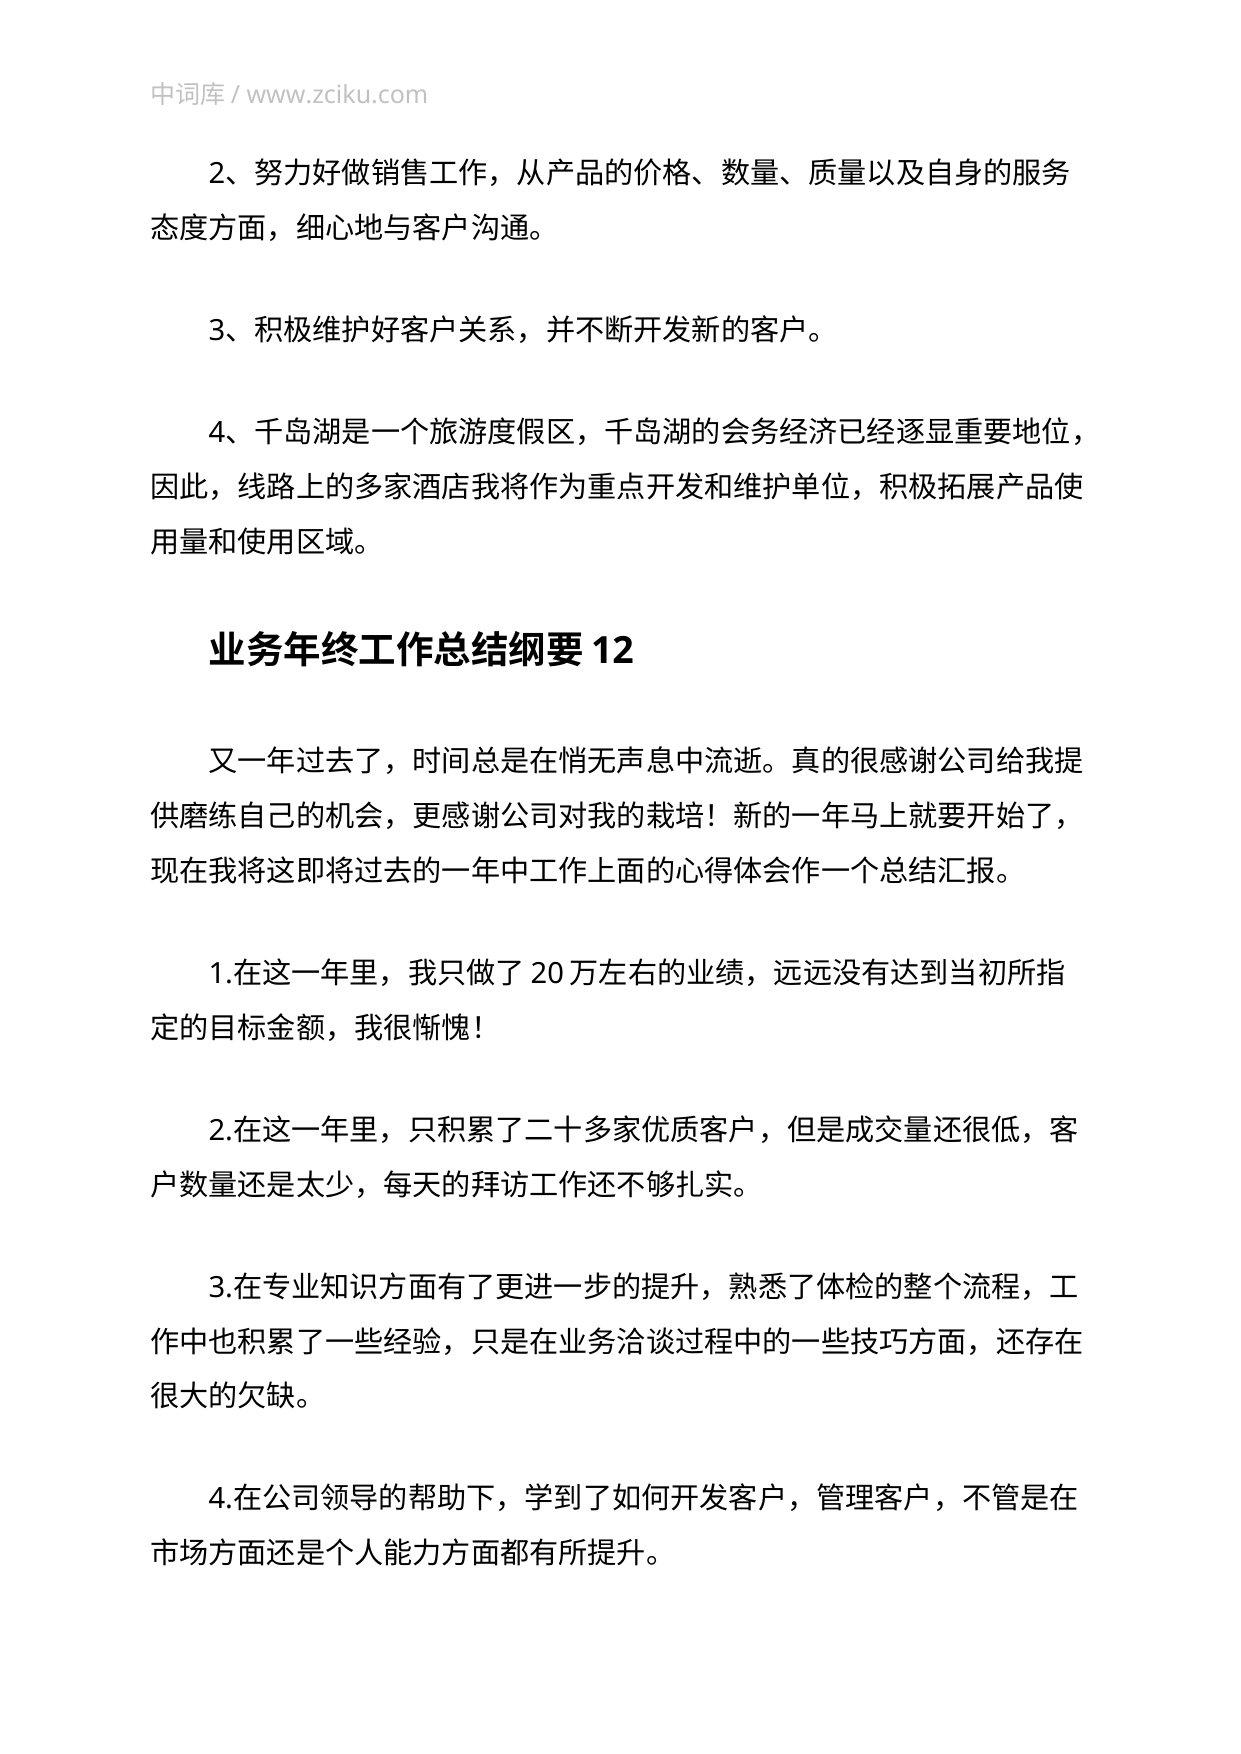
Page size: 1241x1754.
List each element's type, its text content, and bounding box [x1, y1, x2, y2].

text 1.在这一年里，我只做了20万左右的业绩，远远没有达到当初所指定的目标金额，我很惭愧！ [150, 949, 1090, 1047]
text 2.在这一年里，只积累了二十多家优质客户，但是成交量还很低，客户数量还是太少，每天的拜访工作还不够扎实。 [150, 1106, 1090, 1204]
text 3、积极维护好客户关系，并不断开发新的客户。 [150, 307, 1090, 349]
text 3.在专业知识方面有了更进一步的提升，熟悉了体检的整个流程，工作中也积累了一些经验，只是在业务洽谈过程中的一些技巧方面，还存在很大的欠缺。 [150, 1263, 1090, 1415]
text 4、千岛湖是一个旅游度假区，千岛湖的会务经济已经逐显重要地位，因此，线路上的多家酒店我将作为重点开发和维护单位，积极拓展产品使用量和使用区域。 [150, 409, 1090, 561]
text 业务年终工作总结纲要12 [150, 620, 1090, 675]
text 2、努力好做销售工作，从产品的价格、数量、质量以及自身的服务态度方面，细心地与客户沟通。 [150, 150, 1090, 247]
text 又一年过去了，时间总是在悄无声息中流逝。真的很感谢公司给我提供磨练自己的机会，更感谢公司对我的栽培！新的一年马上就要开始了，现在我将这即将过去的一年中工作上面的心得体会作一个总结汇报。 [150, 738, 1090, 890]
text 4.在公司领导的帮助下，学到了如何开发客户，管理客户，不管是在市场方面还是个人能力方面都有所提升。 [150, 1475, 1090, 1572]
